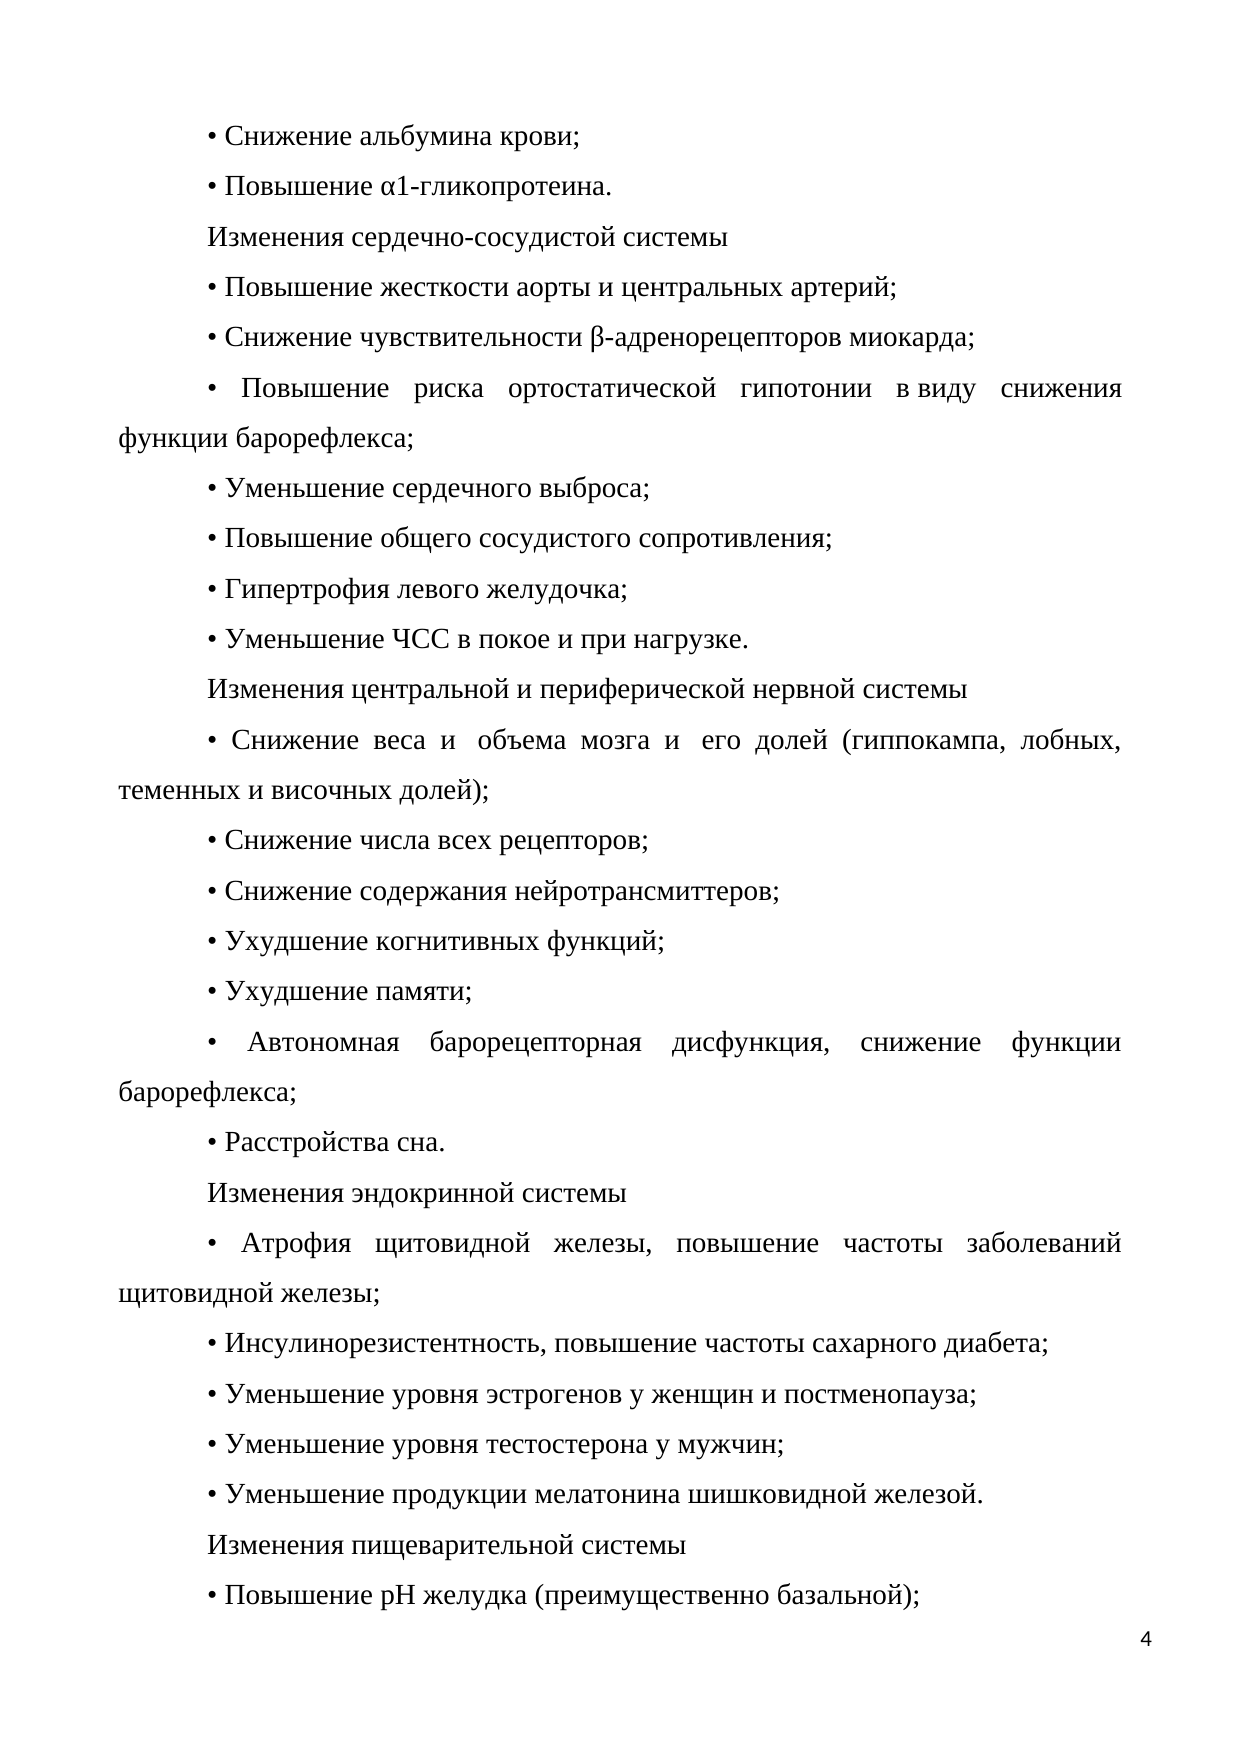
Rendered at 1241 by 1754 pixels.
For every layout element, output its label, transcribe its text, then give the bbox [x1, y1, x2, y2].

text • Снижение числа всех рецепторов; [118, 822, 1122, 856]
text • Ухудшение памяти; [118, 973, 1122, 1007]
text • Автономная барорецепторная дисфункция, снижение функции барорефлекса; [118, 1024, 1122, 1108]
text • Уменьшение ЧСС в покое и при нагрузке. [118, 621, 1122, 655]
text • Снижение альбумина крови; [118, 118, 1122, 152]
text • Инсулинорезистентность, повышение частоты сахарного диабета; [118, 1326, 1122, 1359]
text • Повышение α1-гликопротеина. [118, 168, 1122, 202]
text • Повышение pH желудка (преимущественно базальной); [118, 1577, 1122, 1611]
text • Уменьшение сердечного выброса; [118, 470, 1122, 504]
text • Атрофия щитовидной железы, повышение частоты заболеваний щитовидной железы; [118, 1225, 1122, 1309]
text • Снижение веса и объема мозга и его долей (гиппокампа, лобных, теменных и височных долей); [118, 722, 1122, 806]
text • Гипертрофия левого желудочка; [118, 571, 1122, 604]
text • Повышение общего сосудистого сопротивления; [118, 521, 1122, 554]
text • Ухудшение когнитивных функций; [118, 923, 1122, 957]
text • Снижение содержания нейротрансмиттеров; [118, 873, 1122, 906]
text • Уменьшение уровня эстрогенов у женщин и постменопауза; [118, 1376, 1122, 1409]
text Изменения центральной и периферической нервной системы [118, 672, 1122, 705]
text Изменения эндокринной системы [118, 1175, 1122, 1208]
text Изменения сердечно-сосудистой системы [118, 219, 1122, 252]
text Изменения пищеварительной системы [118, 1527, 1122, 1560]
text • Расстройства сна. [118, 1124, 1122, 1158]
text • Уменьшение продукции мелатонина шишковидной железой. [118, 1477, 1122, 1510]
text • Уменьшение уровня тестостерона у мужчин; [118, 1426, 1122, 1460]
text • Снижение чувствительности β-адренорецепторов миокарда; [118, 319, 1122, 353]
text • Повышение жесткости аорты и центральных артерий; [118, 269, 1122, 303]
text • Повышение риска ортостатической гипотонии в виду снижения функции барорефлекса; [118, 370, 1122, 453]
